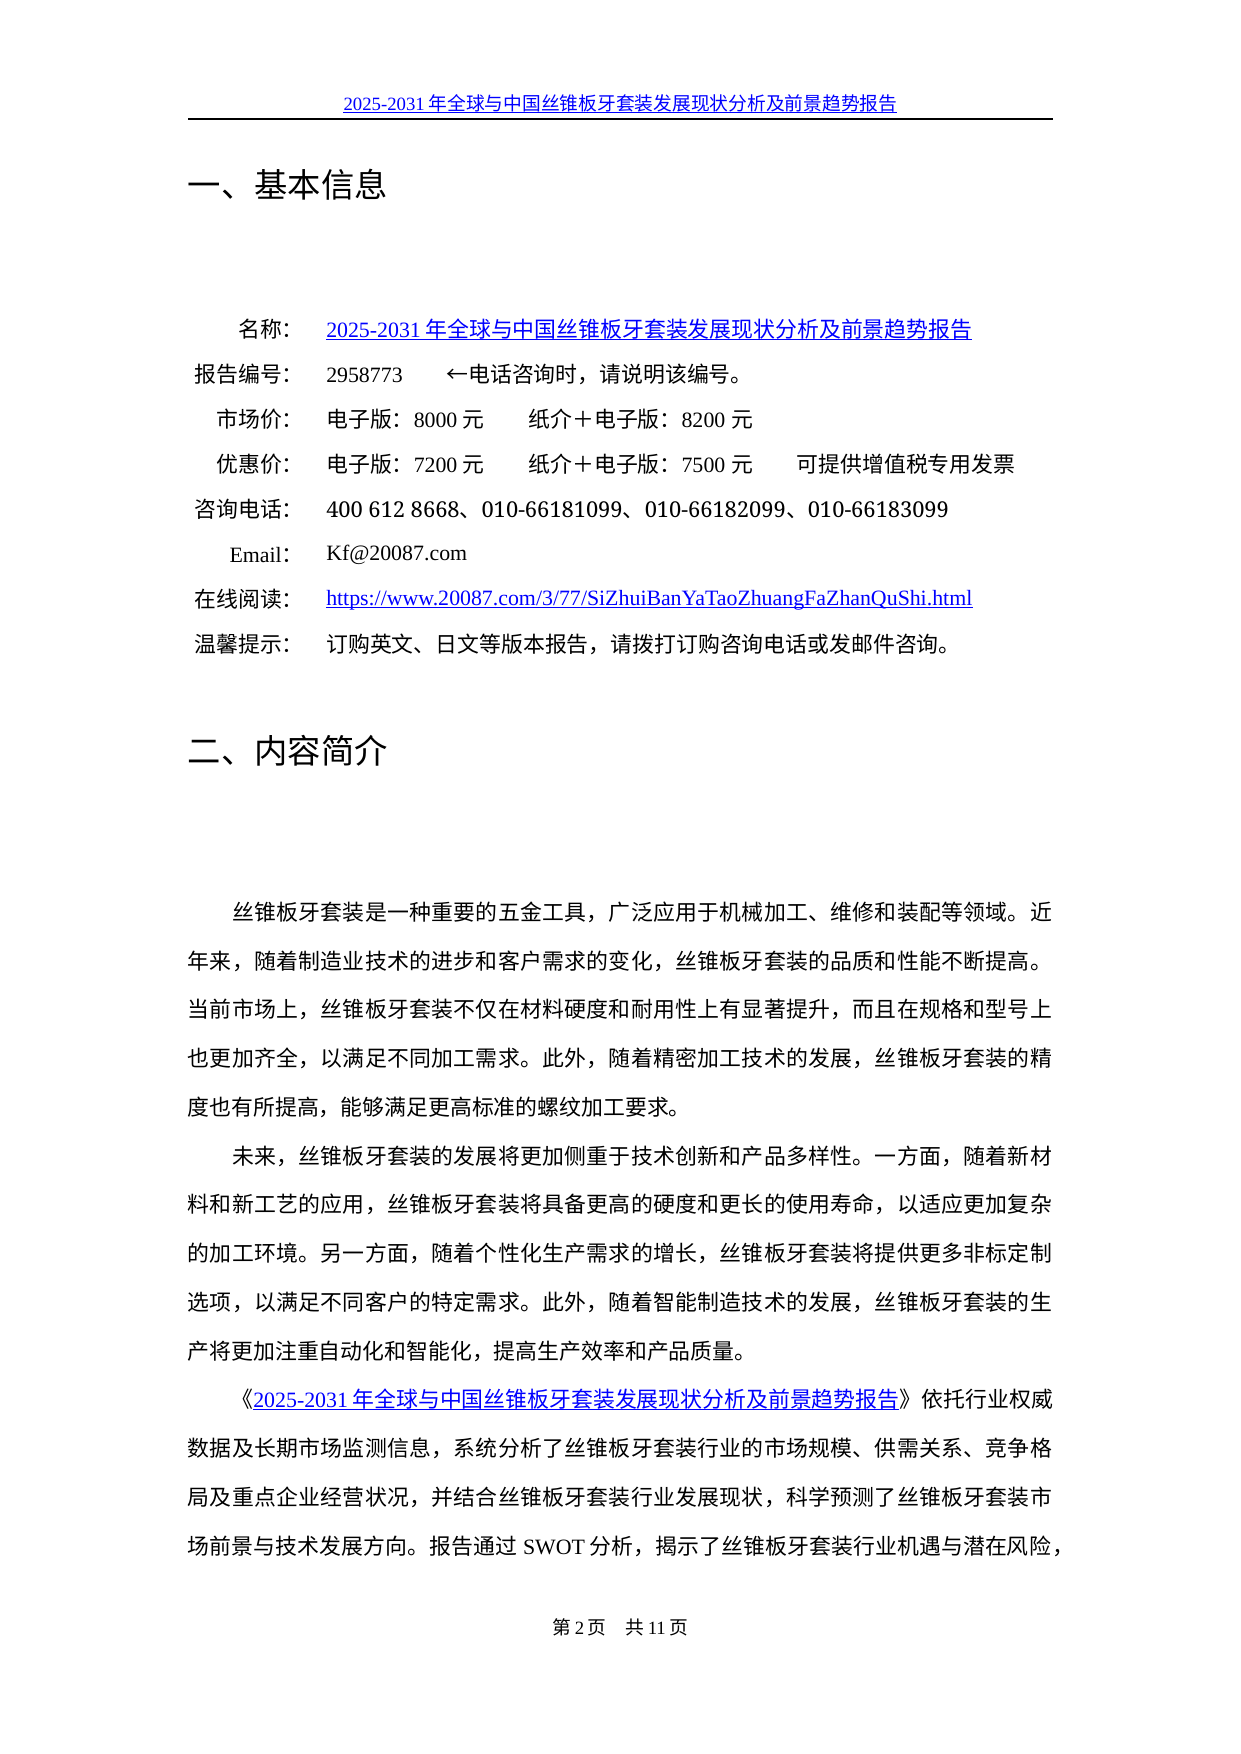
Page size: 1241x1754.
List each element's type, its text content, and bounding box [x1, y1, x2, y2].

table_header 名称： [167, 312, 315, 357]
table_cell 订购英文、日文等版本报告，请拨打订购咨询电话或发邮件咨询。 [315, 627, 1073, 672]
title 一、基本信息 [187, 150, 1053, 215]
table_cell [315, 582, 1073, 627]
table_cell 优惠价： [167, 447, 315, 492]
table_cell 报告编号： [167, 357, 315, 402]
title 二、内容简介 [187, 717, 1053, 782]
table_cell 2958773 ←电话咨询时，请说明该编号。 [315, 357, 1073, 402]
table_cell 在线阅读： [167, 582, 315, 627]
table_cell Email： [167, 537, 315, 582]
table_cell 温馨提示： [167, 627, 315, 672]
table_cell 电子版：7200 元 纸介＋电子版：7500 元 可提供增值税专用发票 [315, 447, 1073, 492]
table_cell 咨询电话： [167, 492, 315, 537]
table_cell 400 612 8668、010-66181099、010-66182099、010-66183099 [315, 492, 1073, 537]
table_cell 电子版：8000 元 纸介＋电子版：8200 元 [315, 402, 1073, 447]
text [187, 894, 1053, 1561]
table_cell 市场价： [167, 402, 315, 447]
table_cell Kf@20087.com [315, 537, 1073, 582]
table_header 2025-2031年全球与中国丝锥板牙套装发展现状分析及前景趋势报告 [315, 312, 1073, 357]
